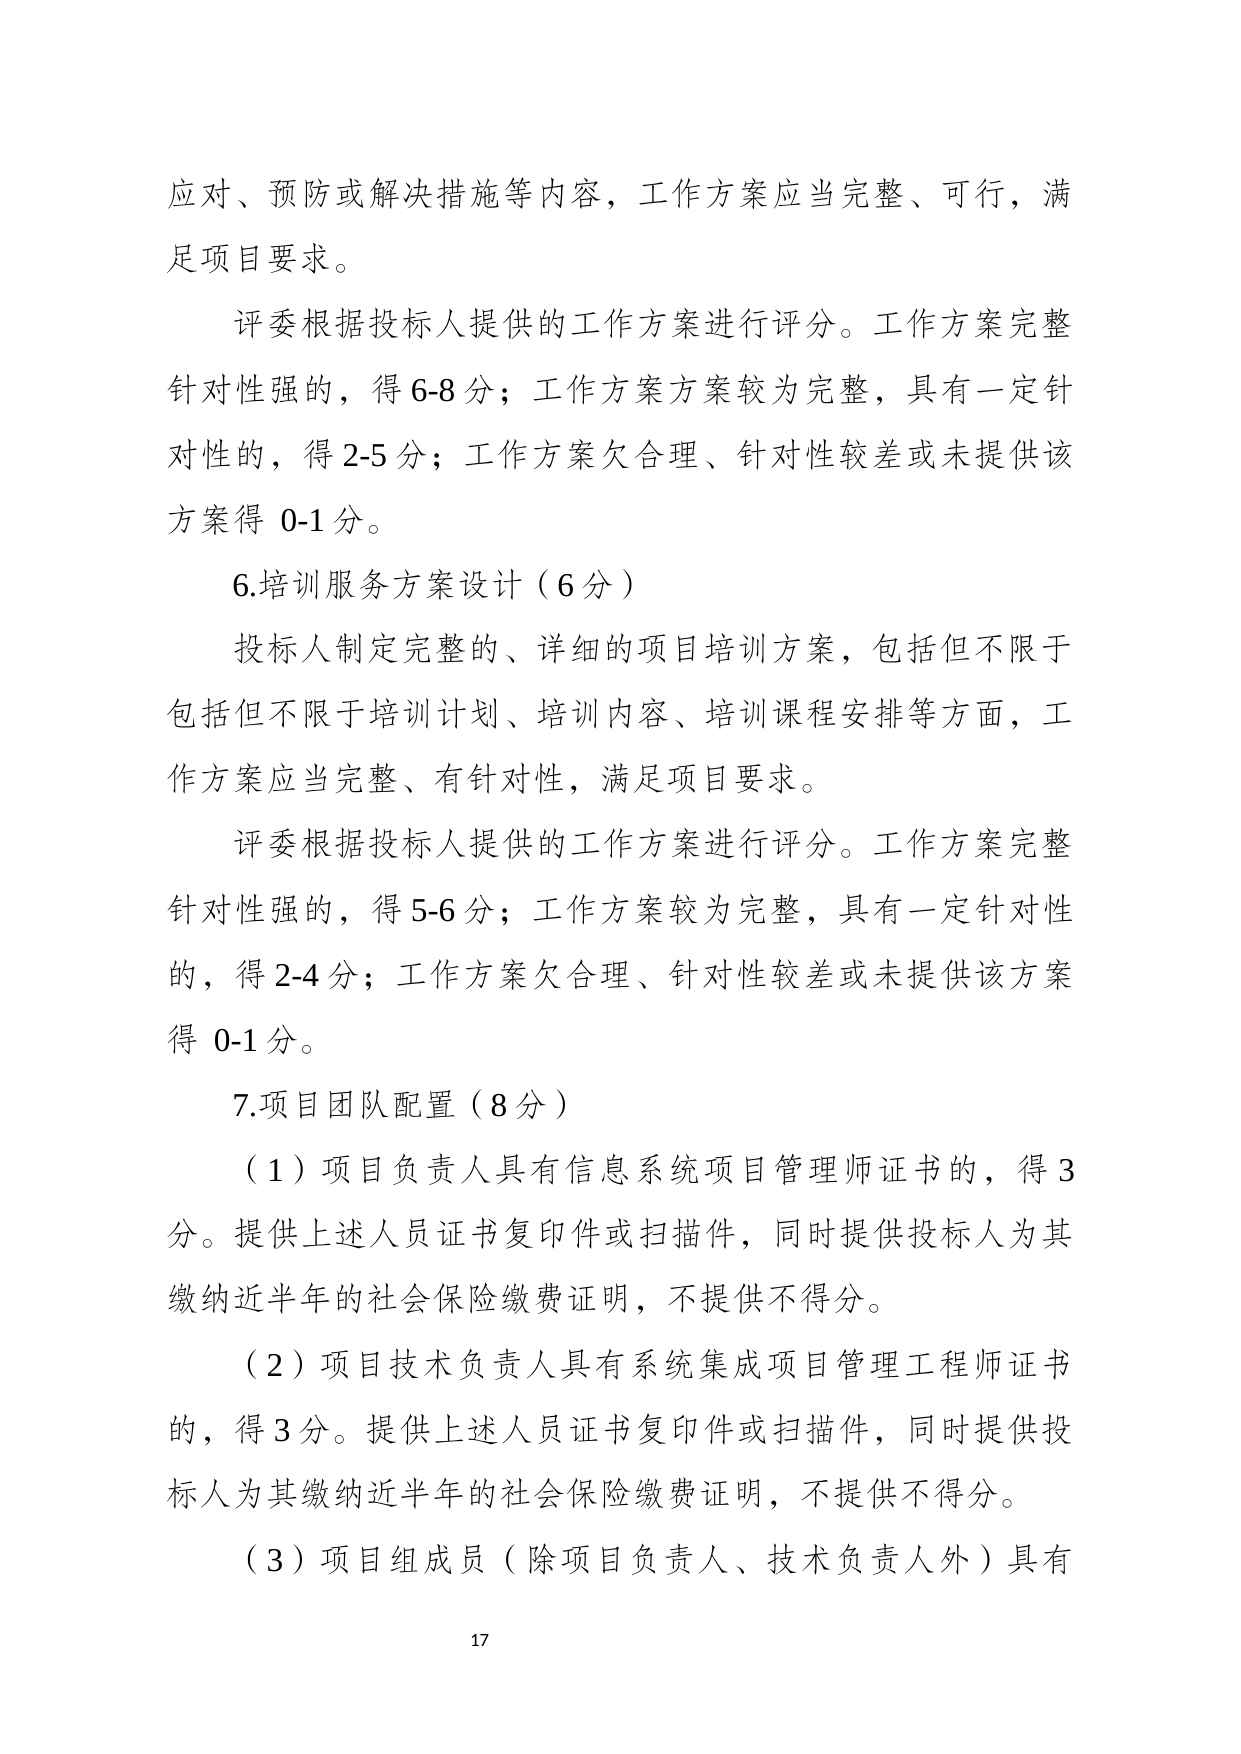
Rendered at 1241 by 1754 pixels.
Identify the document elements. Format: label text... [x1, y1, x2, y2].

text （2）项目技术负责人具有系统集成项目管理工程师证书的，得3分。提供上述人员证书复印件或扫描件，同时提供投标人为其缴纳近半年的社会保险缴费证明，不提供不得分。 [165, 1332, 1075, 1527]
text 6.培训服务方案设计（6分） [165, 552, 1075, 617]
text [165, 1527, 1075, 1592]
text （1）项目负责人具有信息系统项目管理师证书的，得3分。提供上述人员证书复印件或扫描件，同时提供投标人为其缴纳近半年的社会保险缴费证明，不提供不得分。 [165, 1137, 1075, 1332]
text 7.项目团队配置（8分） [165, 1072, 1075, 1137]
text 评委根据投标人提供的工作方案进行评分。工作方案完整、针对性强的，得6-8分；工作方案方案较为完整，具有一定针对性的，得2-5分；工作方案欠合理、针对性较差或未提供该方案得 0-1分。 [165, 292, 1075, 552]
text 评委根据投标人提供的工作方案进行评分。工作方案完整、针对性强的，得5-6分；工作方案较为完整，具有一定针对性的，得2-4分；工作方案欠合理、针对性较差或未提供该方案得 0-1分。 [165, 812, 1075, 1072]
text 投标人制定完整的、详细的项目培训方案，包括但不限于包括但不限于培训计划、培训内容、培训课程安排等方面，工作方案应当完整、有针对性，满足项目要求。 [165, 617, 1075, 812]
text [165, 162, 1075, 292]
